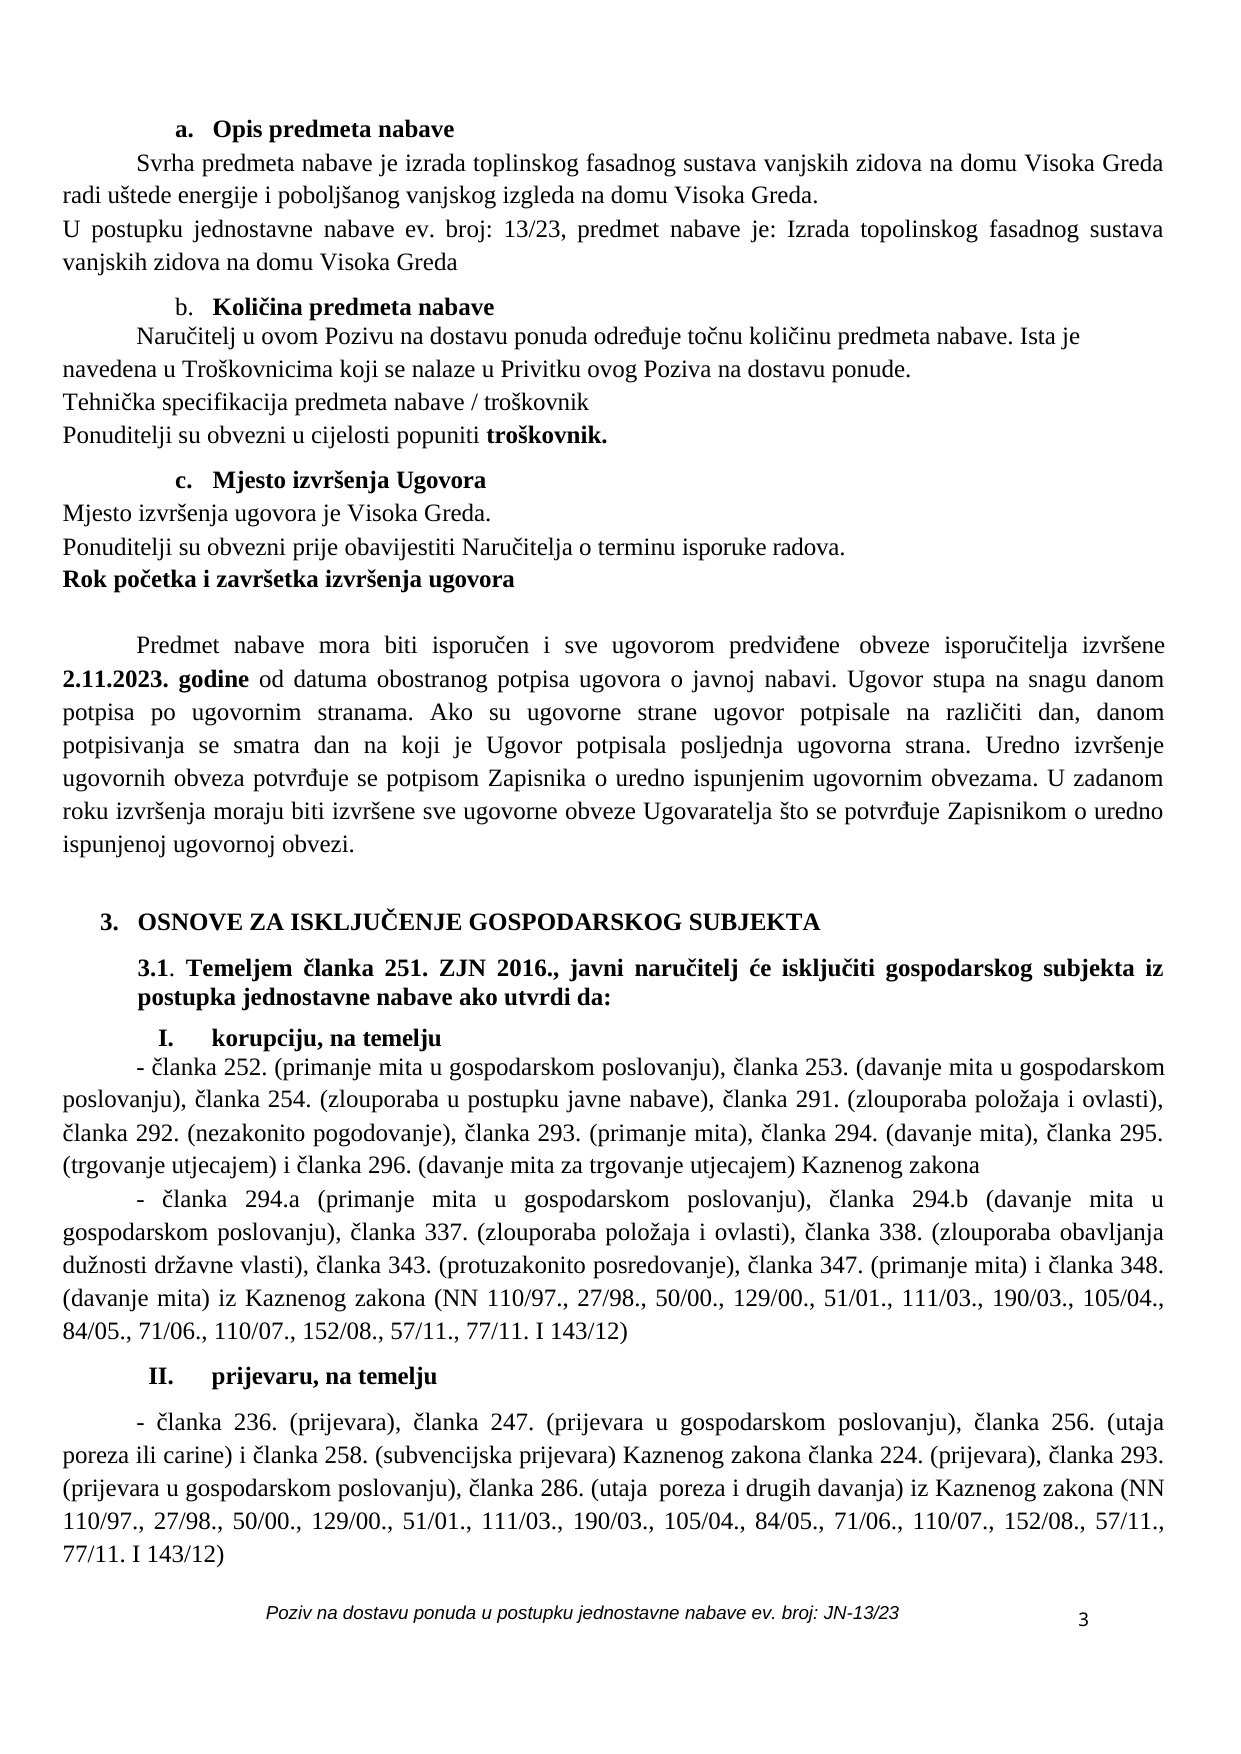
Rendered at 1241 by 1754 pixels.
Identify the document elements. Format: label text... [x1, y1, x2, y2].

text Rok početka i završetka izvršenja ugovora [62, 564, 1165, 593]
text Predmet nabave mora biti isporučen i sve ugovorom predviđene obveze isporučitelja izvršene 2.11.2023. godine od datuma obostranog potpisa ugovora o javnoj nabavi. Ugovor stupa na snagu danom potpisa po ugovornim stranama. Ako su ugovorne strane ugovor potpisale na različiti dan, danom potpisivanja se smatra dan na koji je Ugovor potpisala posljednja ugovorna strana. Uredno izvršenje ugovornih obveza potvrđuje se potpisom Zapisnika o uredno ispunjenim ugovornim obvezama. U zadanom roku izvršenja moraju biti izvršene sve ugovorne obveze Ugovaratelja što se potvrđuje Zapisnikom o uredno ispunjenoj ugovornoj obvezi. [62, 631, 1165, 857]
text Naručitelj u ovom Pozivu na dostavu ponuda određuje točnu količinu predmeta nabave. Ista je navedena u Troškovnicima koji se nalaze u Privitku ovog Poziva na dostavu ponude. [62, 321, 1165, 383]
list OSNOVE ZA ISKLJUČENJE GOSPODARSKOG SUBJEKTA [100, 907, 1165, 936]
text Ponuditelji su obvezni prije obavijestiti Naručitelja o terminu isporuke radova. [62, 532, 1165, 560]
list Količina predmeta nabave [175, 292, 1165, 321]
list 3.1. Temeljem članka 251. ZJN 2016., javni naručitelj će isključiti gospodarskog subjekta iz postupka jednostavne nabave ako utvrdi da: [137, 953, 1165, 1010]
text Ponuditelji su obvezni u cijelosti popuniti troškovnik. [62, 420, 1165, 449]
text - članka 294.a (primanje mita u gospodarskom poslovanju), članka 294.b (davanje mita u gospodarskom poslovanju), članka 337. (zlouporaba položaja i ovlasti), članka 338. (zlouporaba obavljanja dužnosti državne vlasti), članka 343. (protuzakonito posredovanje), članka 347. (primanje mita) i članka 348. (davanje mita) iz Kaznenog zakona (NN 110/97., 27/98., 50/00., 129/00., 51/01., 111/03., 190/03., 105/04., 84/05., 71/06., 110/07., 152/08., 57/11., 77/11. I 143/12) [62, 1184, 1165, 1344]
text Tehnička specifikacija predmeta nabave / troškovnik [62, 387, 1165, 416]
list prijevaru, na temelju [174, 1361, 1165, 1390]
list korupciju, na temelju [174, 1023, 1165, 1052]
text Svrha predmeta nabave je izrada toplinskog fasadnog sustava vanjskih zidova na domu Visoka Greda radi uštede energije i poboljšanog vanjskog izgleda na domu Visoka Greda. [62, 148, 1165, 209]
text U postupku jednostavne nabave ev. broj: 13/23, predmet nabave je: Izrada topolinskog fasadnog sustava vanjskih zidova na domu Visoka Greda [62, 214, 1165, 275]
list - članka 236. (prijevara), članka 247. (prijevara u gospodarskom poslovanju), članka 256. (utaja poreza ili carine) i članka 258. (subvencijska prijevara) Kaznenog zakona članka 224. (prijevara), članka 293. (prijevara u gospodarskom poslovanju), članka 286. (utaja poreza i drugih davanja) iz Kaznenog zakona (NN 110/97., 27/98., 50/00., 129/00., 51/01., 111/03., 190/03., 105/04., 84/05., 71/06., 110/07., 152/08., 57/11., 77/11. I 143/12) [62, 1407, 1165, 1568]
list Mjesto izvršenja Ugovora [175, 466, 1165, 494]
text - članka 252. (primanje mita u gospodarskom poslovanju), članka 253. (davanje mita u gospodarskom poslovanju), članka 254. (zlouporaba u postupku javne nabave), članka 291. (zlouporaba položaja i ovlasti), članka 292. (nezakonito pogodovanje), članka 293. (primanje mita), članka 294. (davanje mita), članka 295. (trgovanje utjecajem) i članka 296. (davanje mita za trgovanje utjecajem) Kaznenog zakona [62, 1052, 1165, 1179]
list Opis predmeta nabave [175, 114, 1165, 143]
text Mjesto izvršenja ugovora je Visoka Greda. [62, 498, 1165, 527]
